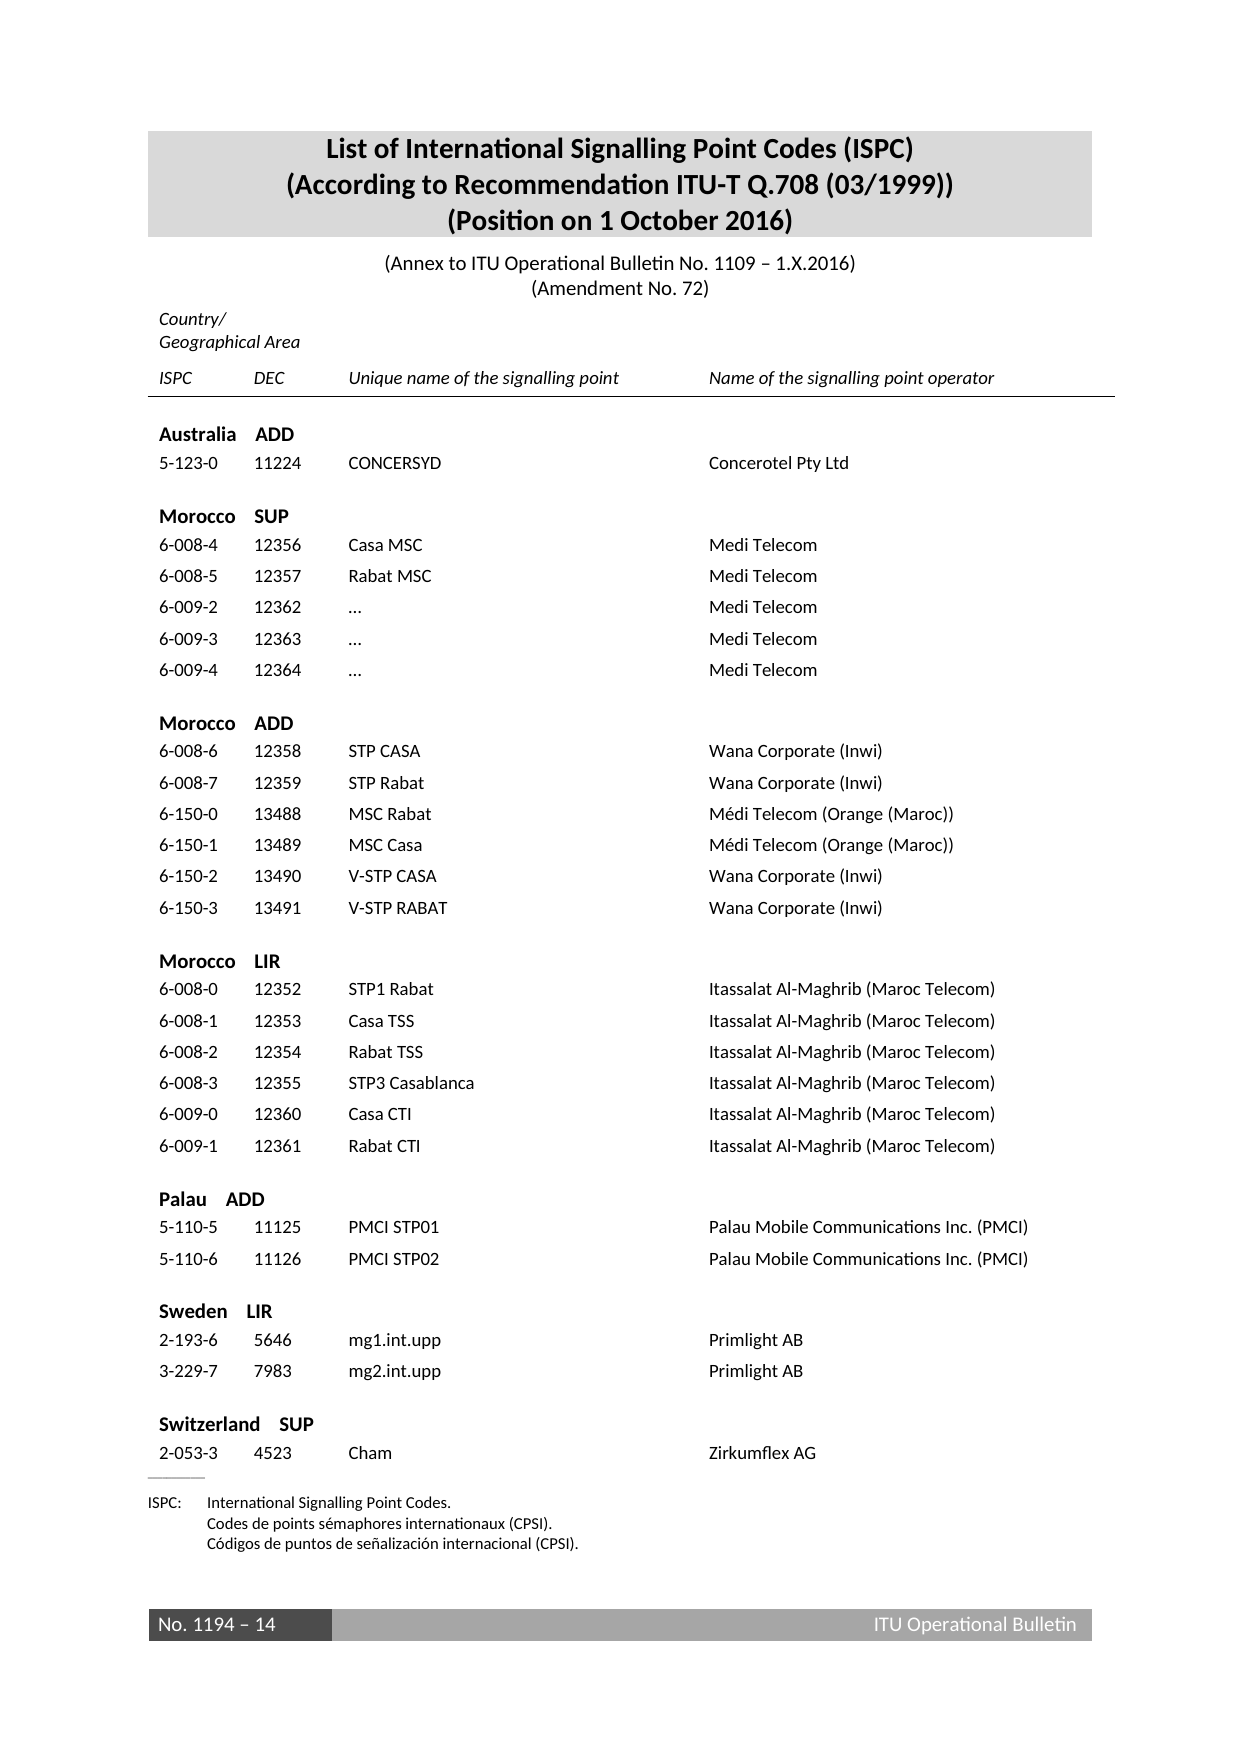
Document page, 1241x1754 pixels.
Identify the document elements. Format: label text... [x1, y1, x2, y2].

table_cell 6-008-1 [148, 1005, 242, 1036]
table_cell PMCI STP02 [337, 1243, 698, 1274]
table_cell Rabat CTI [337, 1130, 698, 1161]
table_cell Wana Corporate (Inwi) [698, 735, 1115, 767]
table_cell Palau Mobile Communications Inc. (PMCI) [698, 1243, 1115, 1274]
text Códigos de puntos de señalización internacional (CPSI). [148, 1533, 1092, 1554]
table_cell 12353 [243, 1005, 337, 1036]
table_cell Rabat TSS [337, 1036, 698, 1067]
table_header Name of the signalling point operator [698, 301, 1115, 396]
table_cell Rabat MSC [337, 560, 698, 591]
table_cell DEC [243, 359, 337, 396]
table_cell 6-150-1 [148, 829, 242, 860]
table_cell ISPC [148, 359, 242, 396]
table_cell Cham [337, 1437, 698, 1468]
table_cell Morocco ADD [148, 685, 1115, 735]
table_cell Switzerland SUP [148, 1387, 1115, 1437]
table_cell Australia ADD [148, 397, 1115, 447]
table_cell 12360 [243, 1098, 337, 1129]
table_cell 6-008-5 [148, 560, 242, 591]
table_cell 12359 [243, 767, 337, 798]
table_cell 3-229-7 [148, 1355, 242, 1387]
table_cell … [337, 591, 698, 622]
table_cell 13491 [243, 892, 337, 923]
table_cell Médi Telecom (Orange (Maroc)) [698, 798, 1115, 829]
table_cell Casa TSS [337, 1005, 698, 1036]
table_cell Wana Corporate (Inwi) [698, 767, 1115, 798]
table_cell 5-110-6 [148, 1243, 242, 1274]
table_cell Medi Telecom [698, 529, 1115, 560]
table_cell Itassalat Al-Maghrib (Maroc Telecom) [698, 1067, 1115, 1098]
table_cell 5-110-5 [148, 1211, 242, 1242]
subtitle List of International Signalling Point Codes (ISPC) (According to Recommendation ITU-T Q.708 (03/1999)) (Position on 1 October 2016) [148, 131, 1092, 237]
table_cell Palau ADD [148, 1161, 1115, 1211]
table_cell Wana Corporate (Inwi) [698, 860, 1115, 892]
table_cell 6-008-2 [148, 1036, 242, 1067]
table_cell 12363 [243, 623, 337, 654]
table_cell STP3 Casablanca [337, 1067, 698, 1098]
table_cell 6-008-0 [148, 973, 242, 1004]
table_cell Itassalat Al-Maghrib (Maroc Telecom) [698, 1130, 1115, 1161]
table_cell STP1 Rabat [337, 973, 698, 1004]
subtitle (Annex to ITU Operational Bulletin No. 1109 – 1.X.2016) (Amendment No. 72) [148, 250, 1092, 301]
table_cell 12357 [243, 560, 337, 591]
table_cell 12355 [243, 1067, 337, 1098]
table_cell Casa CTI [337, 1098, 698, 1129]
table_cell Medi Telecom [698, 623, 1115, 654]
table_cell … [337, 654, 698, 685]
table_cell mg1.int.upp [337, 1324, 698, 1355]
table_cell 13490 [243, 860, 337, 892]
table_cell STP Rabat [337, 767, 698, 798]
text ____________ [148, 1468, 1092, 1489]
table_cell Primlight AB [698, 1355, 1115, 1387]
table_cell Itassalat Al-Maghrib (Maroc Telecom) [698, 1005, 1115, 1036]
table_cell Medi Telecom [698, 591, 1115, 622]
table_cell 6-150-2 [148, 860, 242, 892]
table_cell 12364 [243, 654, 337, 685]
table_cell 5-123-0 [148, 447, 242, 478]
table_cell Wana Corporate (Inwi) [698, 892, 1115, 923]
table_cell 6-150-3 [148, 892, 242, 923]
table_cell 6-008-6 [148, 735, 242, 767]
table_header Country/ Geographical Area [148, 301, 337, 359]
table_cell PMCI STP01 [337, 1211, 698, 1242]
table_cell 11125 [243, 1211, 337, 1242]
table_cell Morocco LIR [148, 923, 1115, 973]
table_header Unique name of the signalling point [337, 301, 698, 396]
table_cell 7983 [243, 1355, 337, 1387]
text ISPC: International Signalling Point Codes. [148, 1493, 1092, 1513]
table_cell 6-150-0 [148, 798, 242, 829]
table_cell 6-009-2 [148, 591, 242, 622]
table_cell Concerotel Pty Ltd [698, 447, 1115, 478]
table_cell 12356 [243, 529, 337, 560]
table_cell V-STP RABAT [337, 892, 698, 923]
table_cell Morocco SUP [148, 478, 1115, 529]
table_cell Itassalat Al-Maghrib (Maroc Telecom) [698, 1036, 1115, 1067]
table_cell Casa MSC [337, 529, 698, 560]
table_cell 6-009-4 [148, 654, 242, 685]
table_cell 6-009-3 [148, 623, 242, 654]
table_cell 12361 [243, 1130, 337, 1161]
table_cell CONCERSYD [337, 447, 698, 478]
table_cell 12352 [243, 973, 337, 1004]
table_cell 6-008-4 [148, 529, 242, 560]
table_cell Zirkumflex AG [698, 1437, 1115, 1468]
table_cell … [337, 623, 698, 654]
table_cell 12362 [243, 591, 337, 622]
table_cell mg2.int.upp [337, 1355, 698, 1387]
table_cell 2-193-6 [148, 1324, 242, 1355]
table_cell Itassalat Al-Maghrib (Maroc Telecom) [698, 973, 1115, 1004]
table_cell 13488 [243, 798, 337, 829]
text Codes de points sémaphores internationaux (CPSI). [148, 1513, 1092, 1533]
table_cell 13489 [243, 829, 337, 860]
table_cell Medi Telecom [698, 560, 1115, 591]
table_cell MSC Rabat [337, 798, 698, 829]
table_cell Médi Telecom (Orange (Maroc)) [698, 829, 1115, 860]
table_cell 6-008-3 [148, 1067, 242, 1098]
table_cell 6-009-0 [148, 1098, 242, 1129]
table_cell Palau Mobile Communications Inc. (PMCI) [698, 1211, 1115, 1242]
table_cell 12358 [243, 735, 337, 767]
table_cell 6-009-1 [148, 1130, 242, 1161]
table_cell 11126 [243, 1243, 337, 1274]
table_cell 4523 [243, 1437, 337, 1468]
table_cell MSC Casa [337, 829, 698, 860]
table_cell 12354 [243, 1036, 337, 1067]
table_cell Medi Telecom [698, 654, 1115, 685]
table_cell 11224 [243, 447, 337, 478]
table_cell Primlight AB [698, 1324, 1115, 1355]
table_cell 5646 [243, 1324, 337, 1355]
table_cell STP CASA [337, 735, 698, 767]
table_cell Sweden LIR [148, 1274, 1115, 1324]
table_cell 2-053-3 [148, 1437, 242, 1468]
table_cell 6-008-7 [148, 767, 242, 798]
table_cell Itassalat Al-Maghrib (Maroc Telecom) [698, 1098, 1115, 1129]
table_cell V-STP CASA [337, 860, 698, 892]
